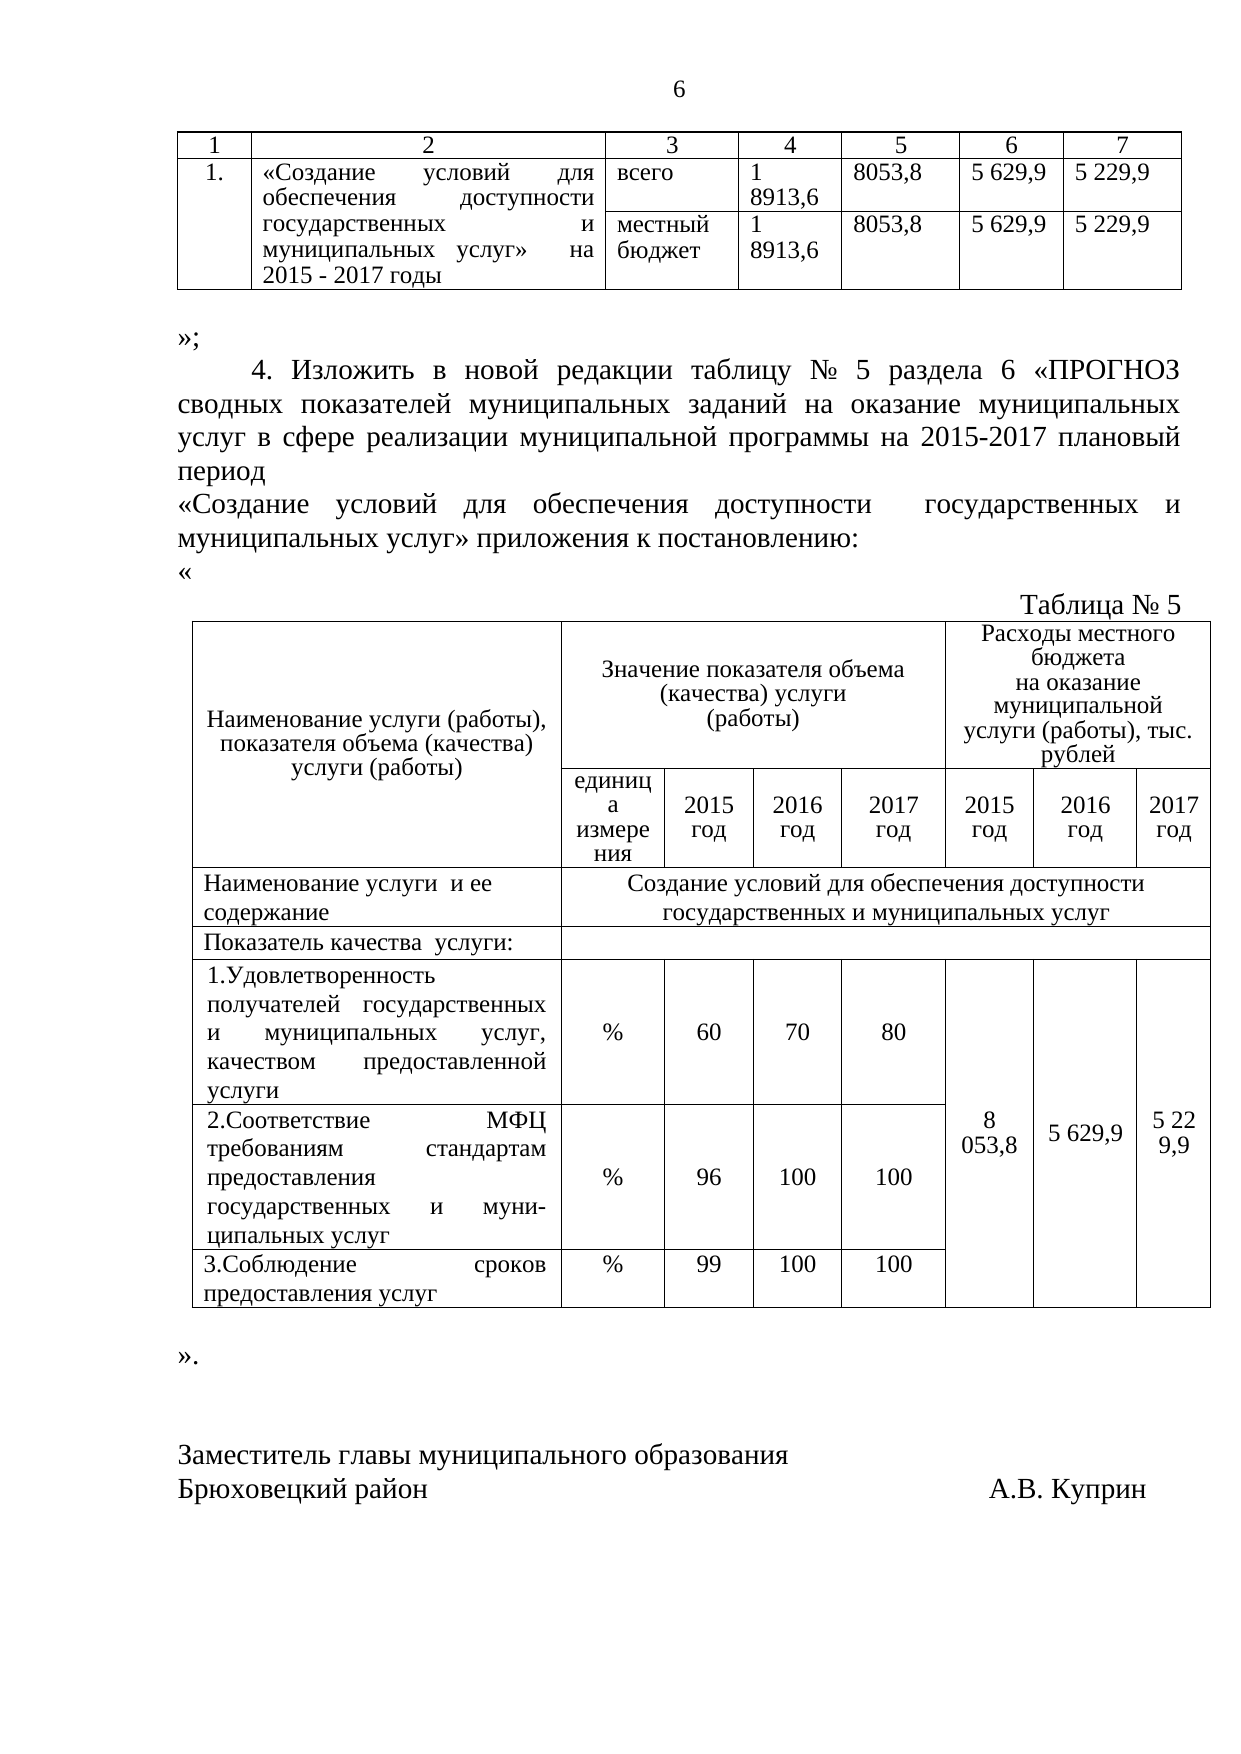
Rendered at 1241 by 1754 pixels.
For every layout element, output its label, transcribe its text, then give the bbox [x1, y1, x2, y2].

table_cell Создание условий для обеспечения доступности государственных и муниципальных услуг [562, 868, 1210, 926]
table_cell 5 229,9 [1064, 212, 1181, 289]
table_cell 5 629,9 [960, 159, 1063, 211]
table_cell 100 [754, 1250, 841, 1307]
table_cell 5 229,9 [1064, 159, 1181, 211]
table_cell 5 629,9 [960, 212, 1063, 289]
table_cell «Создание условий для обеспечения доступности государственных и муниципальных услуг» на 2015 - 2017 годы [252, 159, 605, 289]
table_cell 2016 год [754, 769, 841, 867]
text 4. Изложить в новой редакции таблицу № 5 раздела 6 «ПРОГНОЗ сводных показателей муниципальных заданий на оказание муниципальных услуг в сфере реализации муниципальной программы на 2015-2017 плановый период [177, 352, 1181, 486]
table_cell 2015 год [665, 769, 753, 867]
table_header 7 [1064, 133, 1181, 158]
text Таблица № 5 [177, 587, 1181, 621]
table_cell всего [606, 159, 738, 211]
text «Создание условий для обеспечения доступности государственных и муниципальных услуг» приложения к постановлению: [177, 486, 1181, 553]
table_header 2 [252, 133, 605, 158]
table_cell Показатель качества услуги: [193, 927, 561, 959]
table_cell 2016 год [1034, 769, 1136, 867]
text « [177, 553, 1181, 587]
table_cell 60 [665, 960, 753, 1104]
table_cell 5 229,9 [1137, 960, 1210, 1307]
table_cell Наименование услуги и ее содержание [193, 868, 561, 926]
table_cell 2017 год [842, 769, 945, 867]
table_cell 8053,8 [842, 212, 959, 289]
table_cell 100 [842, 1250, 945, 1307]
table_cell 8053,8 [842, 159, 959, 211]
table_header 5 [842, 133, 959, 158]
table_cell 70 [754, 960, 841, 1104]
table_cell 100 [754, 1105, 841, 1248]
table_cell 18913,6 [739, 159, 841, 211]
table_cell 1. [178, 159, 251, 289]
table_cell 99 [665, 1250, 753, 1307]
table_cell 8 053,8 [946, 960, 1033, 1307]
table_cell единица измерения [562, 769, 664, 867]
table_cell [562, 927, 1210, 959]
table_cell % [562, 1105, 664, 1248]
table_header 1 [178, 133, 251, 158]
table_header 6 [960, 133, 1063, 158]
table_cell 2017 год [1137, 769, 1210, 867]
table_cell 2015 год [946, 769, 1033, 867]
table_cell местный бюджет [606, 212, 738, 289]
table_header 3 [606, 133, 738, 158]
table_cell 96 [665, 1105, 753, 1248]
table_cell 80 [842, 960, 945, 1104]
text Заместитель главы муниципального образования [177, 1437, 1181, 1471]
table_cell 1.Удовлетворенность получателей государственных и муниципальных услуг, качеством предоставленной услуги [193, 960, 561, 1104]
table_header Значение показателя объема (качества) услуги (работы) [562, 622, 945, 768]
table_cell 2.Соответствие МФЦ требованиям стандартам предоставления государственных и муни-ципальных услуг [193, 1105, 561, 1248]
text ». [177, 1308, 1181, 1370]
table_header Расходы местного бюджета на оказание муниципальной услуги (работы), тыс. рублей [946, 622, 1210, 768]
table_header Наименование услуги (работы), показателя объема (качества) услуги (работы) [193, 622, 561, 867]
table_cell 5 629,9 [1034, 960, 1136, 1307]
text Брюховецкий район А.В. Куприн [177, 1471, 1181, 1504]
table_cell 100 [842, 1105, 945, 1248]
table_cell % [562, 960, 664, 1104]
table_header 4 [739, 133, 841, 158]
text »; [177, 290, 1181, 352]
table_cell 3.Соблюдение сроков предоставления услуг [193, 1250, 561, 1307]
table_cell % [562, 1250, 664, 1307]
table_cell 18913,6 [739, 212, 841, 289]
